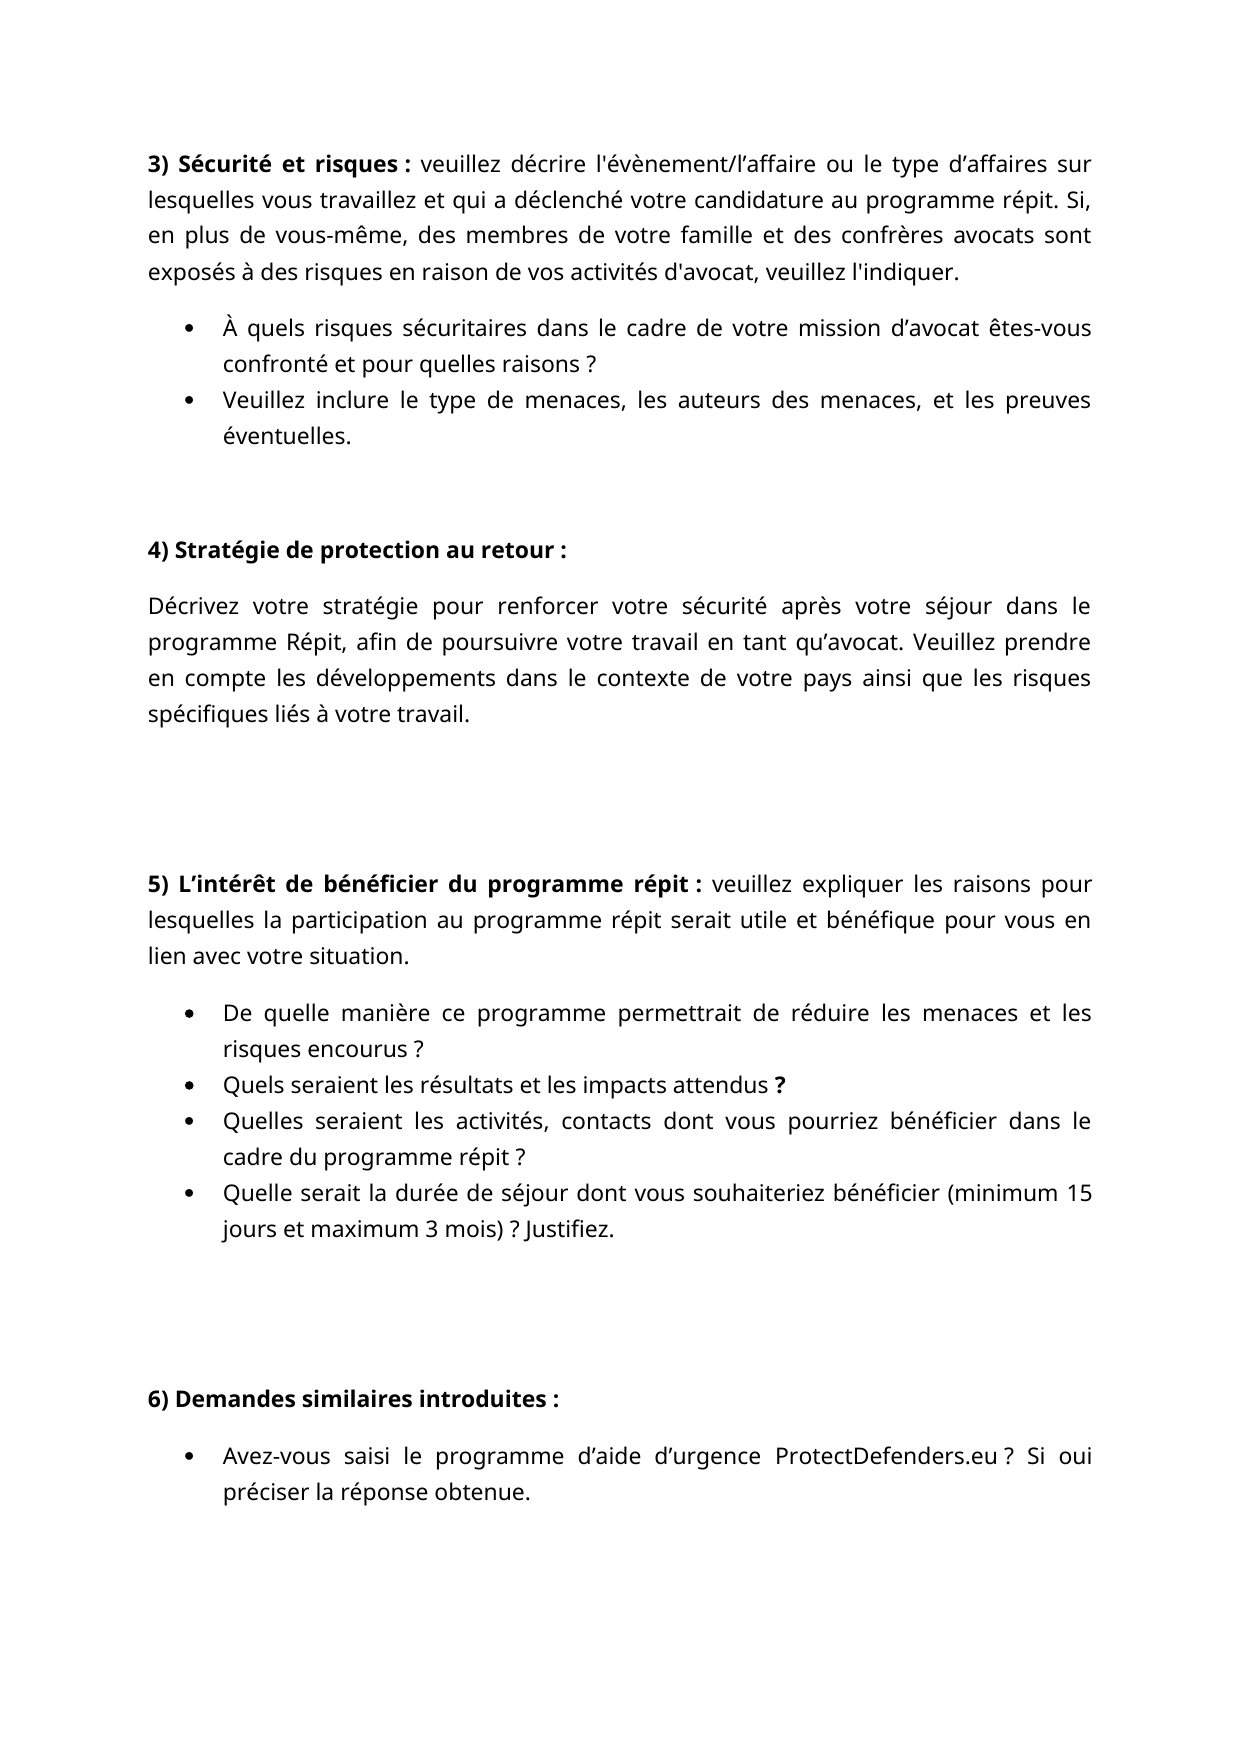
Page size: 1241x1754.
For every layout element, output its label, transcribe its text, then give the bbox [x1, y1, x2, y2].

text 4) Stratégie de protection au retour : [148, 533, 1093, 565]
list À quels risques sécuritaires dans le cadre de votre mission d’avocat êtes-vous confronté et pour quelles raisons ? [185, 312, 1093, 379]
text Décrivez votre stratégie pour renforcer votre sécurité après votre séjour dans le programme Répit, afin de poursuivre votre travail en tant qu’avocat. Veuillez prendre en compte les développements dans le contexte de votre pays ainsi que les risques spécifiques liés à votre travail. [148, 590, 1093, 729]
list Quels seraient les résultats et les impacts attendus ? [185, 1069, 1093, 1100]
text 5) L’intérêt de bénéficier du programme répit : veuillez expliquer les raisons pour lesquelles la participation au programme répit serait utile et bénéfique pour vous en lien avec votre situation. [148, 868, 1093, 972]
list Veuillez inclure le type de menaces, les auteurs des menaces, et les preuves éventuelles. [185, 384, 1093, 451]
list Quelles seraient les activités, contacts dont vous pourriez bénéficier dans le cadre du programme répit ? [185, 1105, 1093, 1172]
text 3) Sécurité et risques : veuillez décrire l'évènement/l’affaire ou le type d’affaires sur lesquelles vous travaillez et qui a déclenché votre candidature au programme répit. Si, en plus de vous-même, des membres de votre famille et des confrères avocats sont exposés à des risques en raison de vos activités d'avocat, veuillez l'indiquer. [148, 148, 1093, 287]
list Avez-vous saisi le programme d’aide d’urgence ProtectDefenders.eu ? Si oui préciser la réponse obtenue. [185, 1440, 1093, 1507]
text 6) Demandes similaires introduites : [148, 1383, 1093, 1414]
list Quelle serait la durée de séjour dont vous souhaiteriez bénéficier (minimum 15 jours et maximum 3 mois) ? Justifiez. [185, 1177, 1093, 1244]
list De quelle manière ce programme permettrait de réduire les menaces et les risques encourus ? [185, 997, 1093, 1064]
